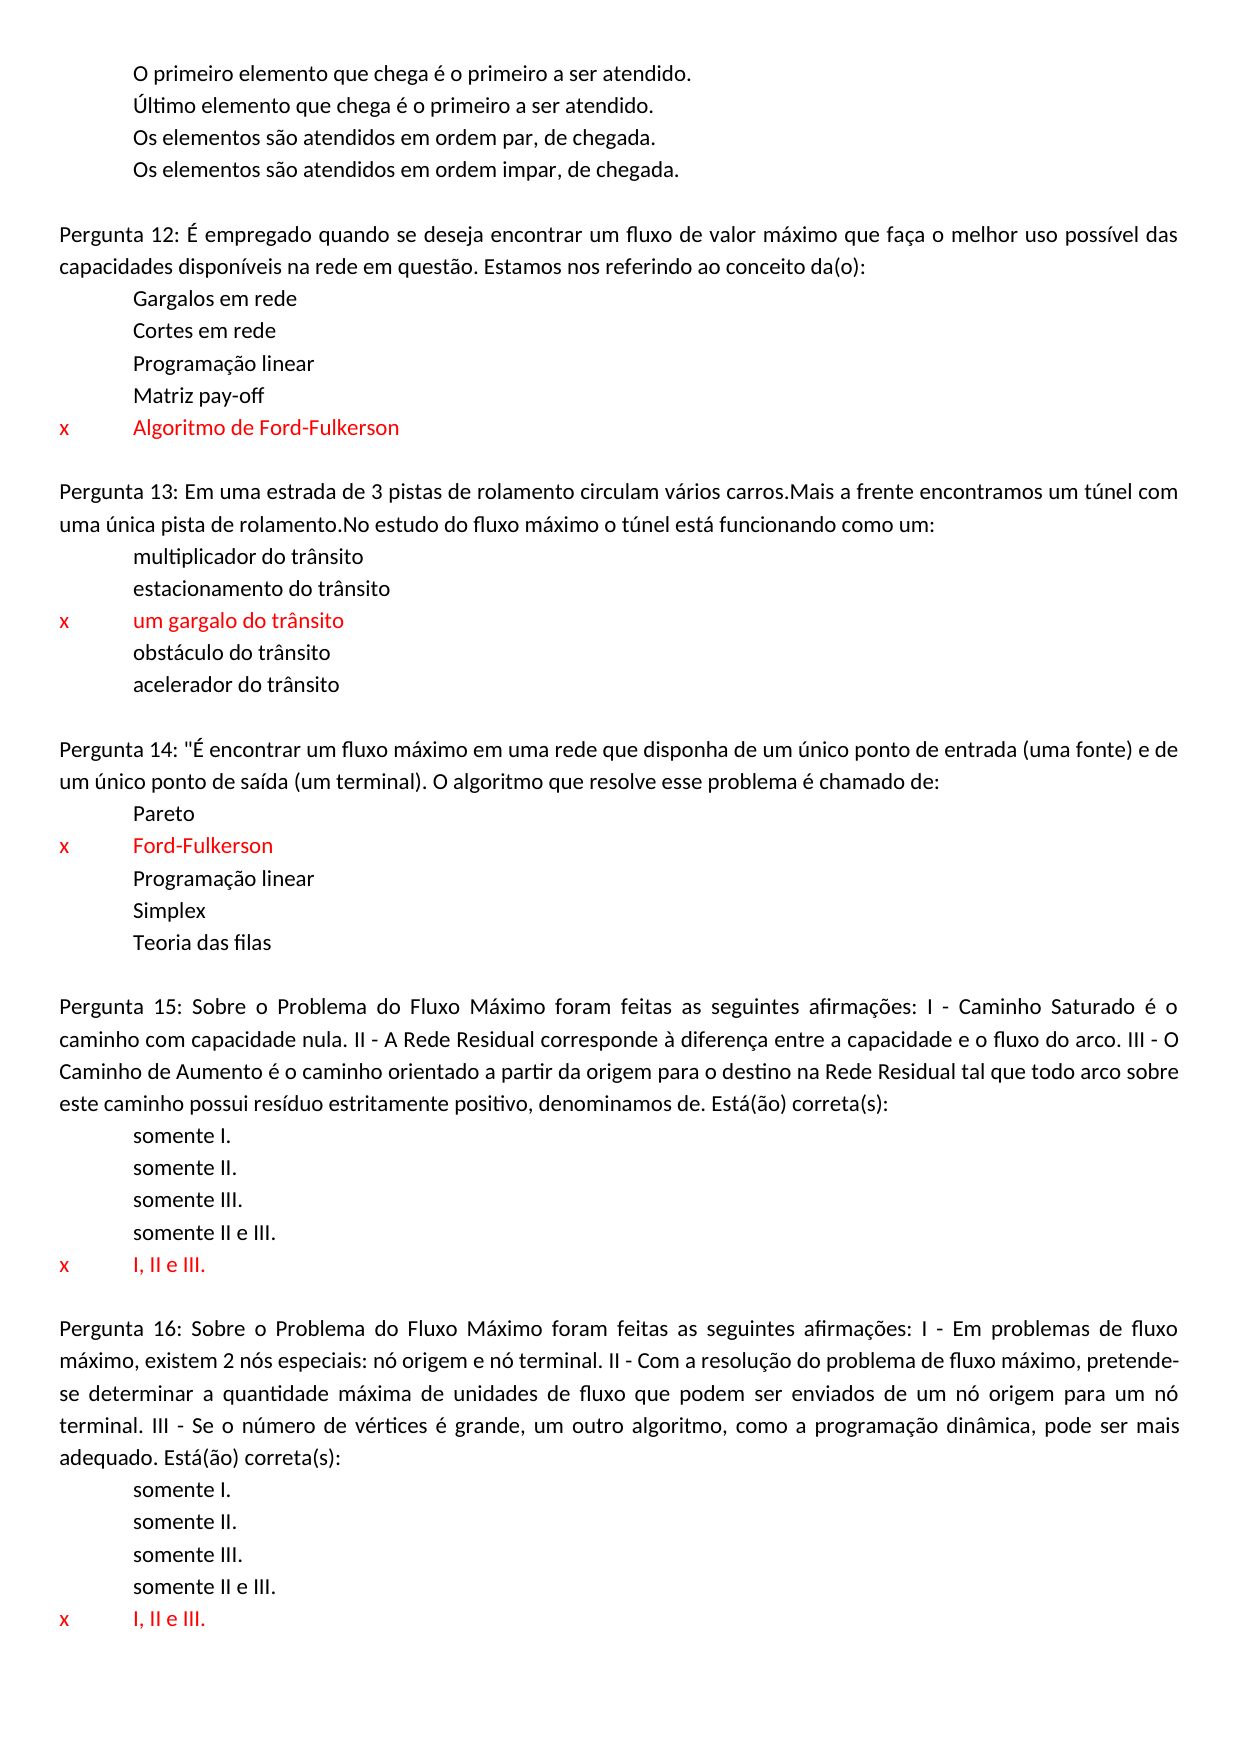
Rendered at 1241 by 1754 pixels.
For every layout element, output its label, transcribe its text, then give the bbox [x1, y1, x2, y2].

text somente I. [59, 1475, 1181, 1503]
text Pergunta 13: Em uma estrada de 3 pistas de rolamento circulam vários carros.Mais a frente encontramos um túnel com uma única pista de rolamento.No estudo do fluxo máximo o túnel está funcionando como um: [59, 477, 1181, 538]
text Gargalos em rede [59, 284, 1181, 312]
text x I, II e III. [59, 1604, 1181, 1632]
text somente III. [59, 1186, 1181, 1214]
text somente II e III. [59, 1218, 1181, 1246]
text x Algoritmo de Ford-Fulkerson [59, 413, 1181, 441]
text Matriz pay-off [59, 381, 1181, 409]
text Programação linear [59, 864, 1181, 892]
text estacionamento do trânsito [59, 574, 1181, 602]
text Os elementos são atendidos em ordem par, de chegada. [59, 123, 1181, 151]
text Cortes em rede [59, 317, 1181, 344]
text Teoria das filas [59, 928, 1181, 956]
text Último elemento que chega é o primeiro a ser atendido. [59, 91, 1181, 119]
text x um gargalo do trânsito [59, 606, 1181, 634]
text somente III. [59, 1540, 1181, 1568]
text x Ford-Fulkerson [59, 832, 1181, 859]
text acelerador do trânsito [59, 671, 1181, 699]
text Pergunta 15: Sobre o Problema do Fluxo Máximo foram feitas as seguintes afirmações: I - Caminho Saturado é o caminho com capacidade nula. II - A Rede Residual corresponde à diferença entre a capacidade e o fluxo do arco. III - O Caminho de Aumento é o caminho orientado a partir da origem para o destino na Rede Residual tal que todo arco sobre este caminho possui resíduo estritamente positivo, denominamos de. Está(ão) correta(s): [59, 992, 1181, 1117]
text somente I. [59, 1121, 1181, 1149]
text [59, 156, 1181, 184]
text O primeiro elemento que chega é o primeiro a ser atendido. [59, 59, 1181, 87]
text Pergunta 14: "É encontrar um fluxo máximo em uma rede que disponha de um único ponto de entrada (uma fonte) e de um único ponto de saída (um terminal). O algoritmo que resolve esse problema é chamado de: [59, 735, 1181, 795]
text obstáculo do trânsito [59, 638, 1181, 666]
text multiplicador do trânsito [59, 542, 1181, 570]
text Programação linear [59, 349, 1181, 377]
text Pergunta 12: É empregado quando se deseja encontrar um fluxo de valor máximo que faça o melhor uso possível das capacidades disponíveis na rede em questão. Estamos nos referindo ao conceito da(o): [59, 220, 1181, 280]
text somente II. [59, 1153, 1181, 1181]
text Simplex [59, 896, 1181, 924]
text x I, II e III. [59, 1250, 1181, 1278]
text somente II. [59, 1507, 1181, 1536]
text somente II e III. [59, 1572, 1181, 1600]
text Pergunta 16: Sobre o Problema do Fluxo Máximo foram feitas as seguintes afirmações: I - Em problemas de fluxo máximo, existem 2 nós especiais: nó origem e nó terminal. II - Com a resolução do problema de fluxo máximo, pretende-se determinar a quantidade máxima de unidades de fluxo que podem ser enviados de um nó origem para um nó terminal. III - Se o número de vértices é grande, um outro algoritmo, como a programação dinâmica, pode ser mais adequado. Está(ão) correta(s): [59, 1314, 1181, 1471]
text Pareto [59, 799, 1181, 827]
